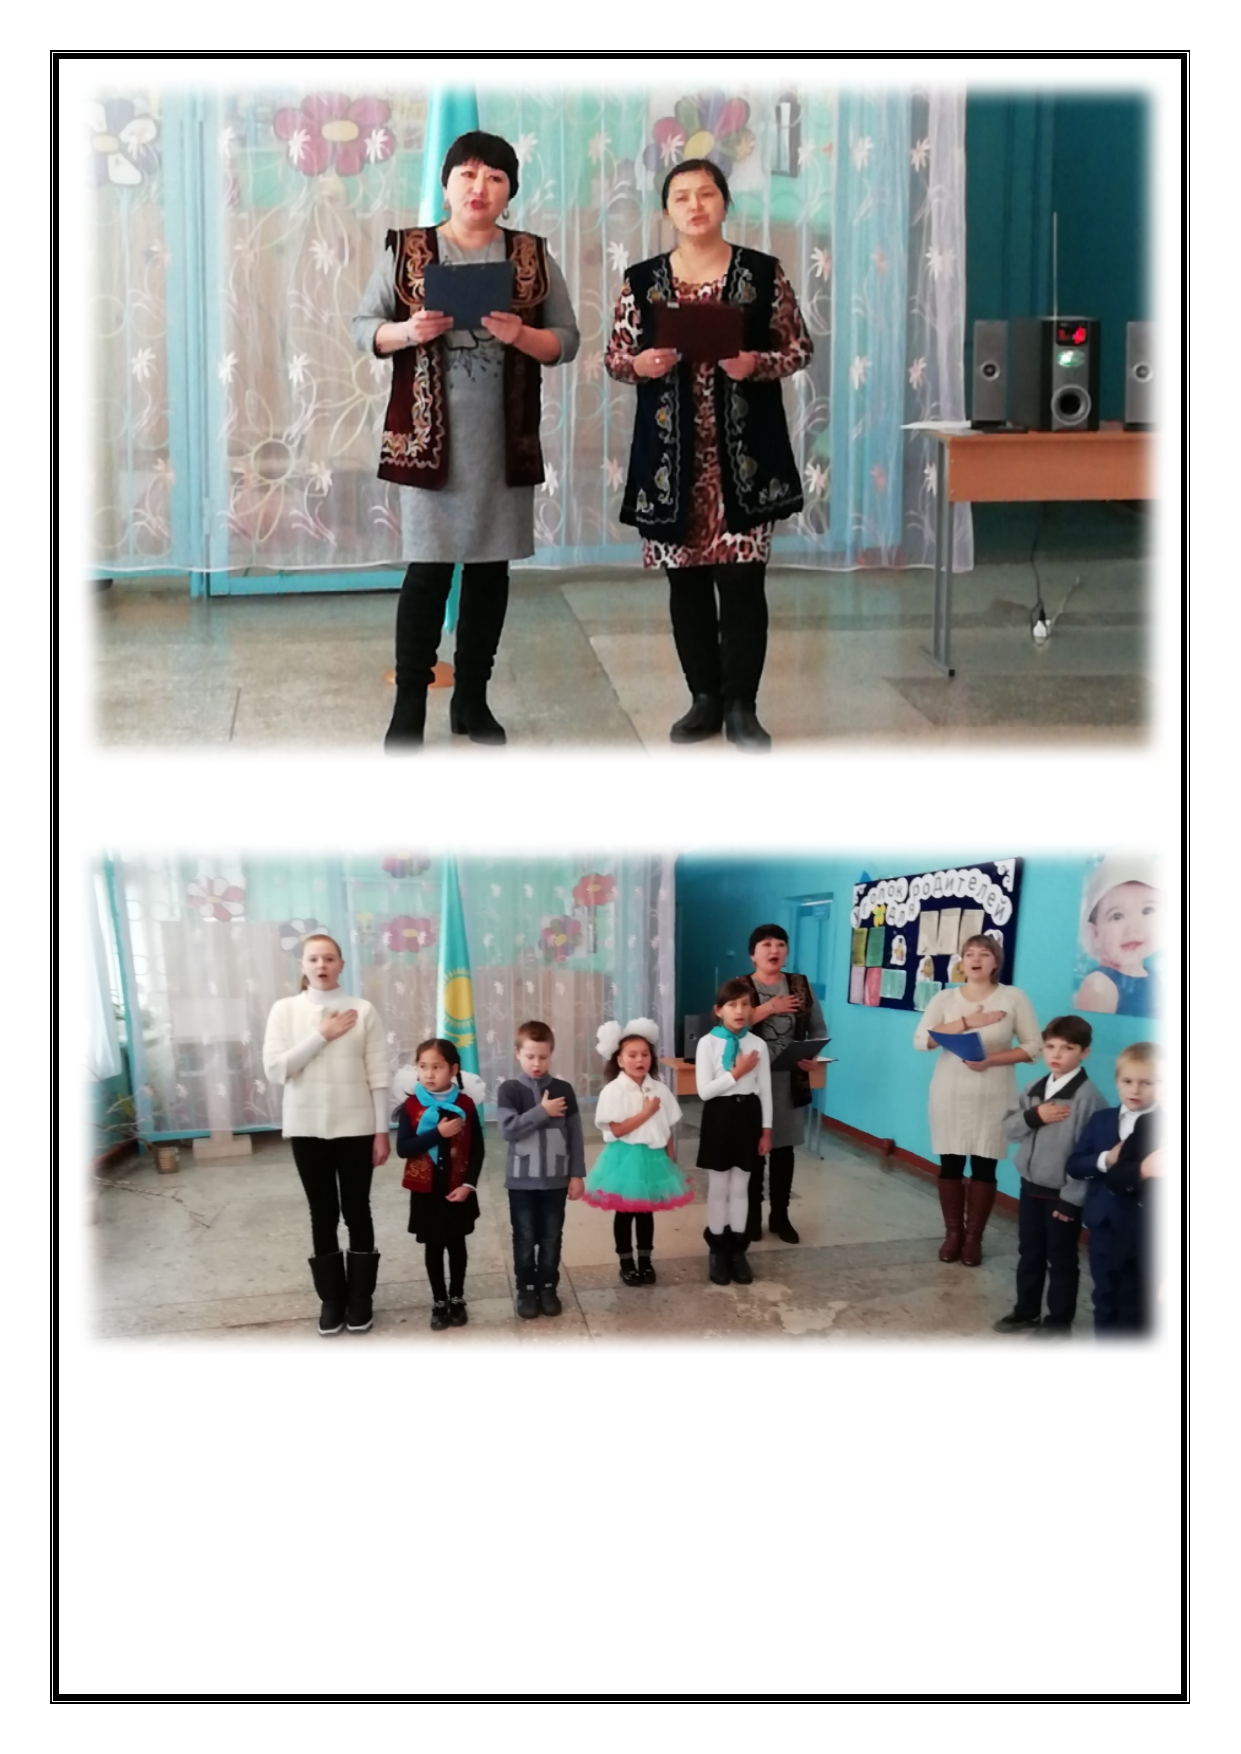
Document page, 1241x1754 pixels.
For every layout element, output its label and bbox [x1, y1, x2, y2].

picture [106, 869, 1141, 1327]
picture [108, 104, 1138, 735]
